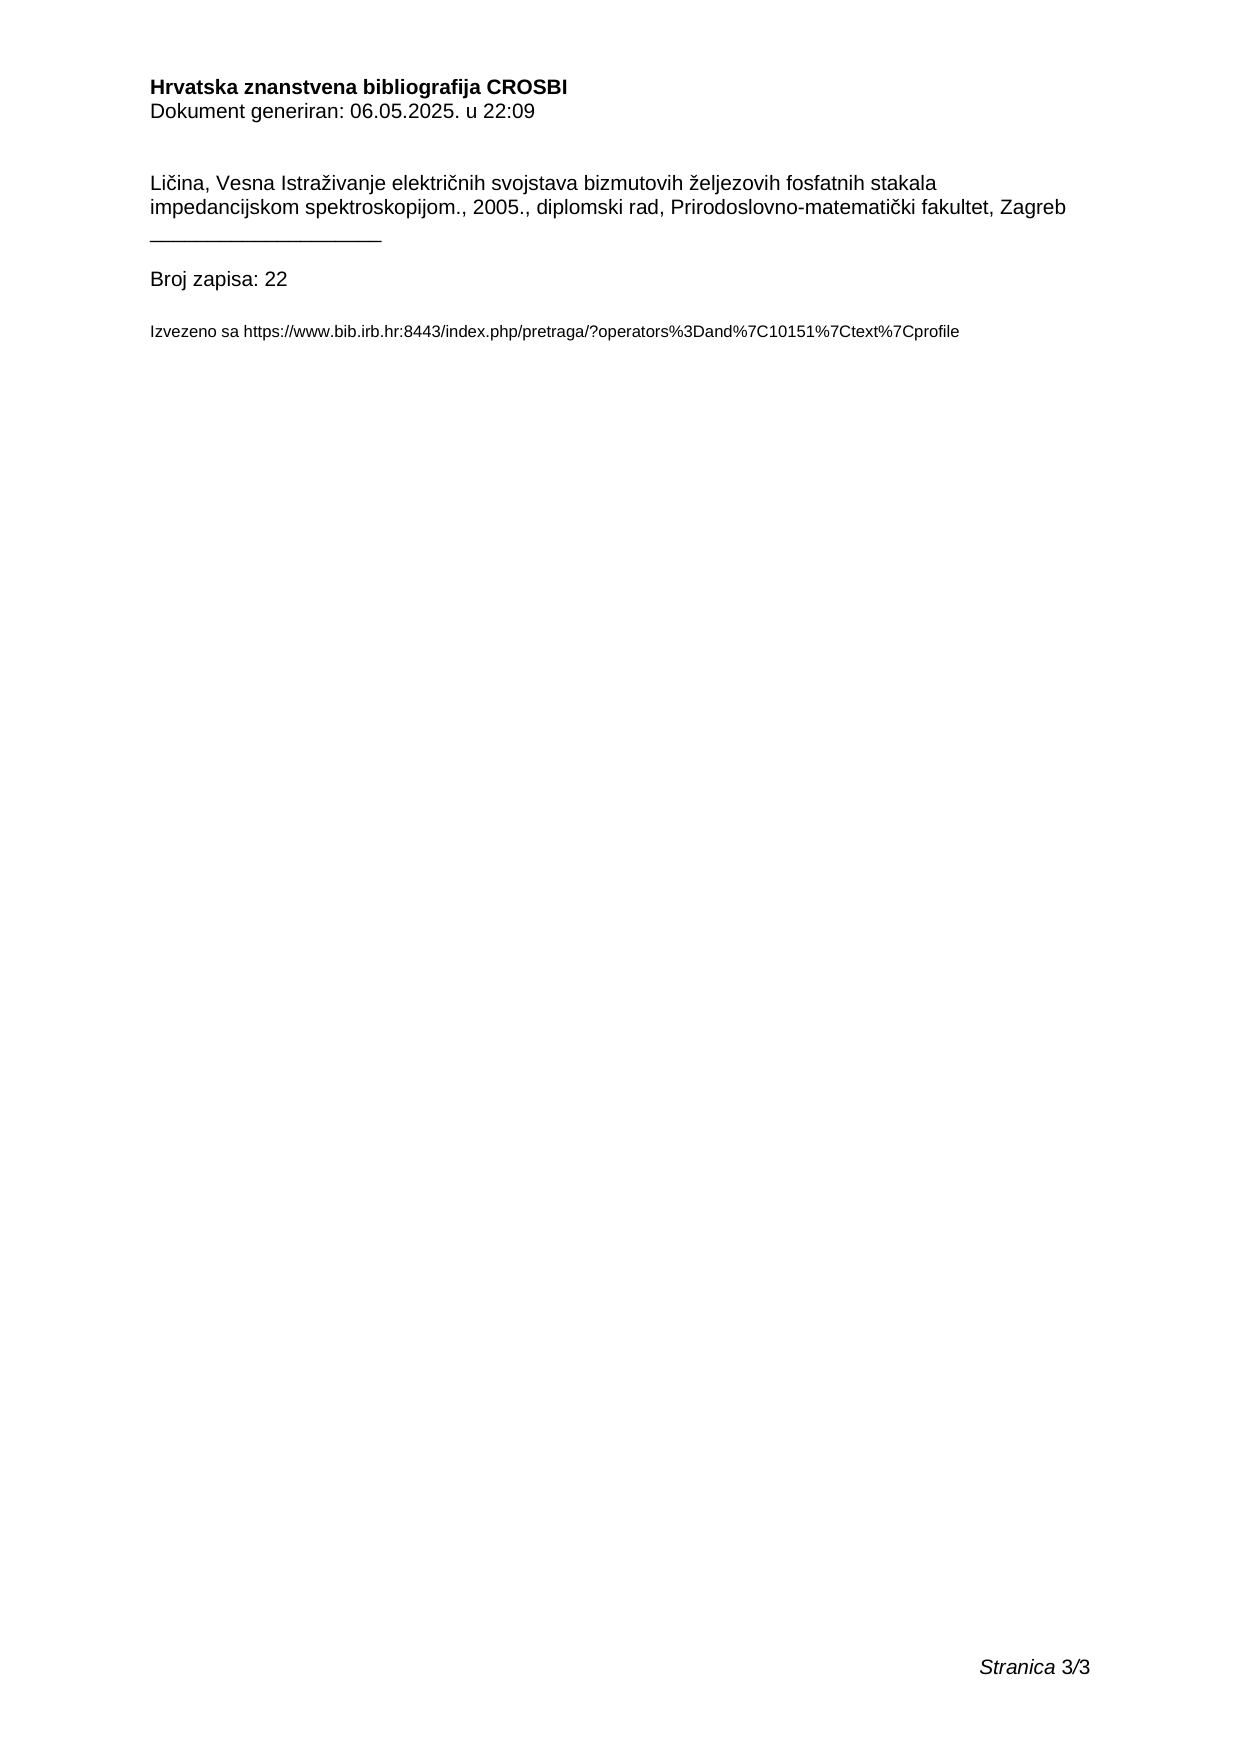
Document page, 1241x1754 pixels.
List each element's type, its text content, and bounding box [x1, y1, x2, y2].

text Ličina, Vesna [150, 171, 1090, 219]
text Izvezeno sa https://www.bib.irb.hr:8443/index.php/pretraga/?operators%3Dand%7C10151%7Ctext%7Cprofile [150, 322, 1090, 341]
text ____________________ [150, 219, 1090, 243]
text Broj zapisa: 22 [150, 267, 1090, 291]
